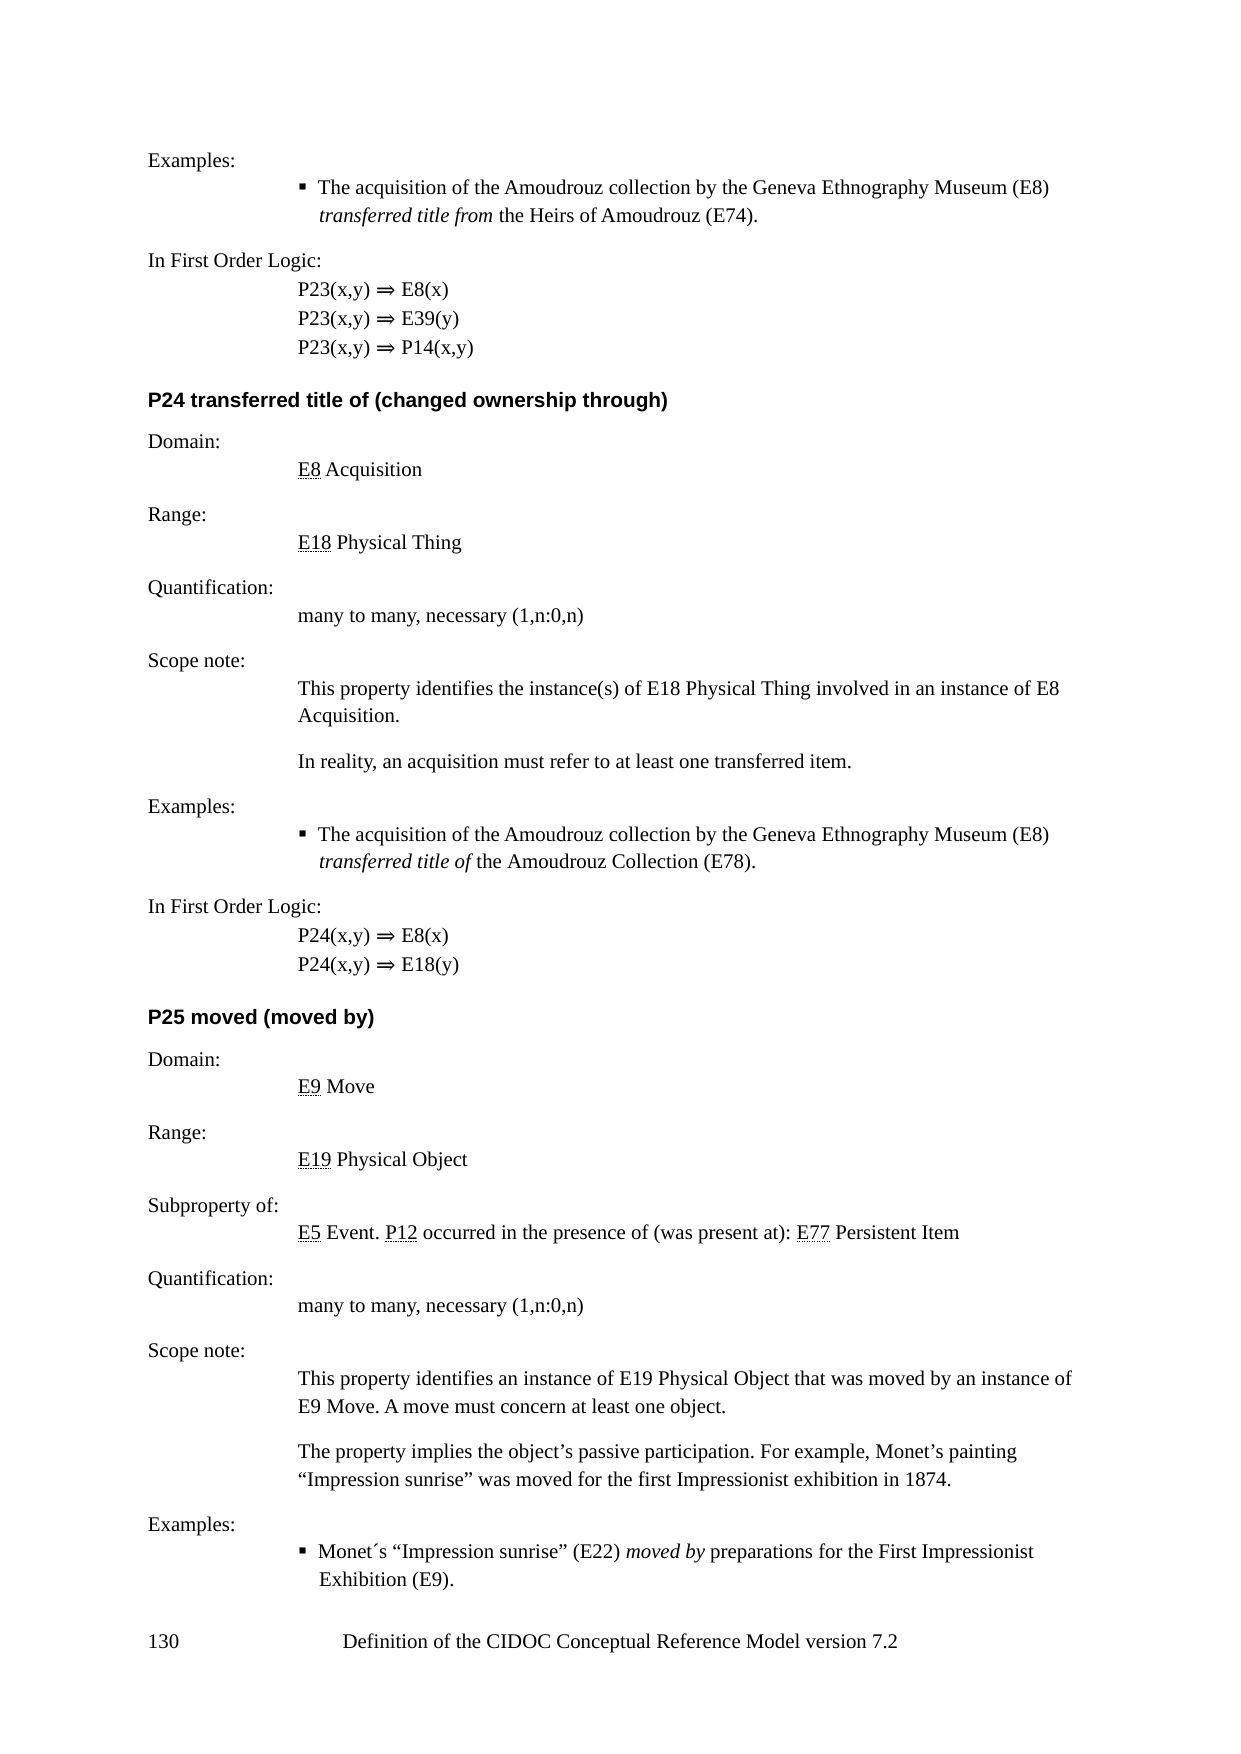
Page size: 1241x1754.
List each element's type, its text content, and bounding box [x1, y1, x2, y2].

text In First Order Logic: [148, 248, 1092, 272]
text E9 Move [298, 1074, 1092, 1098]
text Range: [148, 1119, 1092, 1144]
text In reality, an acquisition must refer to at least one transferred item. [298, 749, 1092, 773]
list The acquisition of the Amoudrouz collection by the Geneva Ethnography Museum (E8) transferred title of the Amoudrouz Collection (E78). [298, 822, 1092, 873]
text E8 Acquisition [298, 457, 1092, 481]
list The acquisition of the Amoudrouz collection by the Geneva Ethnography Museum (E8) transferred title from the Heirs of Amoudrouz (E74). [298, 175, 1092, 227]
text Range: [148, 502, 1092, 526]
text Subproperty of: [148, 1192, 1092, 1217]
text P25 moved (moved by) [148, 1005, 1092, 1029]
text P24(x,y) ⇒ E8(x) [298, 922, 1092, 947]
text E5 Event. P12 occurred in the presence of (was present at): E77 Persistent Item [298, 1220, 1092, 1244]
text Examples: [148, 794, 1092, 818]
text E18 Physical Thing [298, 530, 1092, 554]
text Examples: [148, 1512, 1092, 1536]
text Scope note: [148, 648, 1092, 672]
text P23(x,y) ⇒ E8(x) [298, 276, 1092, 301]
text Quantification: [148, 575, 1092, 599]
text Domain: [148, 429, 1092, 453]
text Scope note: [148, 1338, 1092, 1362]
text many to many, necessary (1,n:0,n) [298, 1293, 1092, 1317]
text P23(x,y) ⇒ E39(y) [298, 305, 1092, 330]
text The property implies the object’s passive participation. For example, Monet’s painting “Impression sunrise” was moved for the first Impressionist exhibition in 1874. [298, 1439, 1092, 1491]
text Examples: [148, 148, 1092, 172]
text P24(x,y) ⇒ E18(y) [298, 951, 1092, 976]
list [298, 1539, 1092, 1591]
text many to many, necessary (1,n:0,n) [298, 603, 1092, 627]
text In First Order Logic: [148, 894, 1092, 918]
text P23(x,y) ⇒ P14(x,y) [298, 334, 1092, 359]
text This property identifies an instance of E19 Physical Object that was moved by an instance of E9 Move. A move must concern at least one object. [298, 1366, 1092, 1418]
text P24 transferred title of (changed ownership through) [148, 388, 1092, 412]
text E19 Physical Object [298, 1147, 1092, 1171]
text Quantification: [148, 1265, 1092, 1289]
text This property identifies the instance(s) of E18 Physical Thing involved in an instance of E8 Acquisition. [298, 676, 1092, 727]
text Domain: [148, 1047, 1092, 1071]
